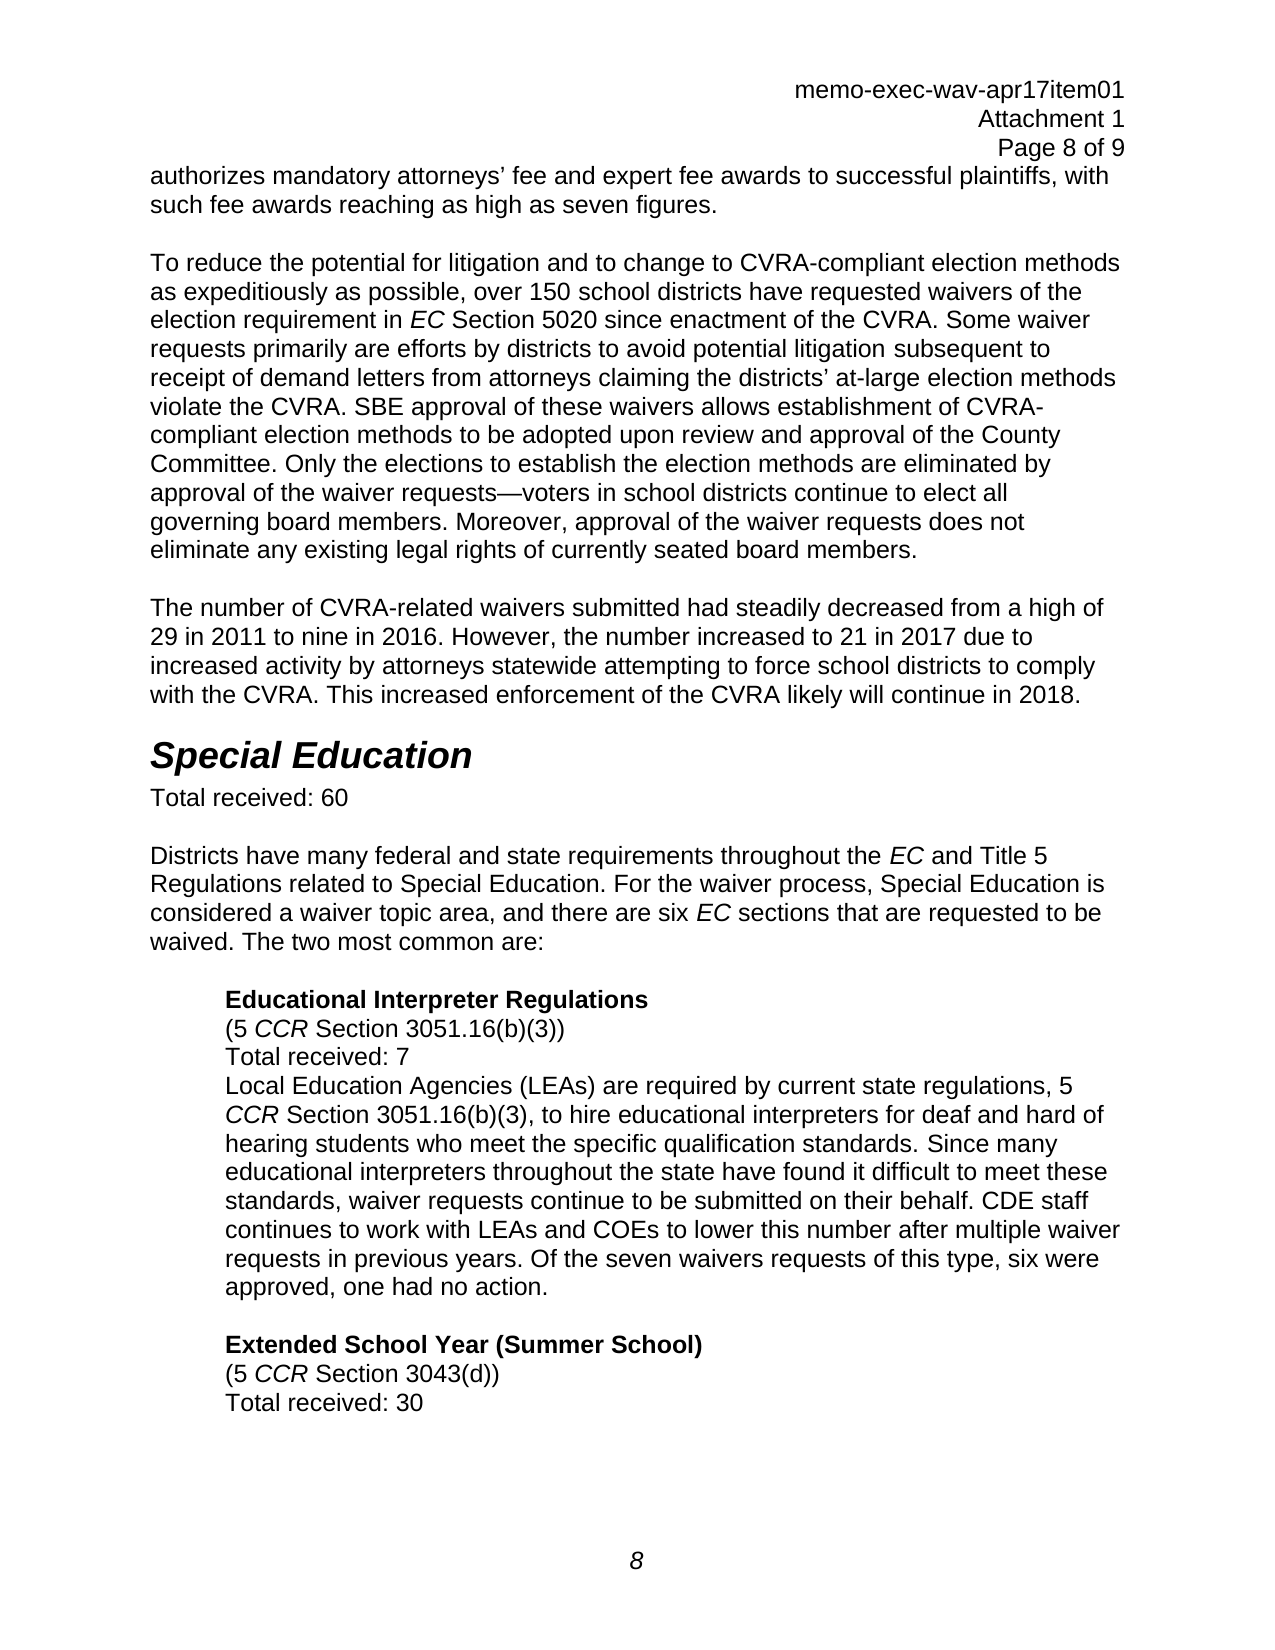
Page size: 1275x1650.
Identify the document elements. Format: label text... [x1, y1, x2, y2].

text Total received: 60 [150, 783, 1125, 811]
text Total received: 7 [150, 1042, 1125, 1071]
text To reduce the potential for litigation and to change to CVRA-compliant election methods as expeditiously as possible, over 150 school districts have requested waivers of the election requirement in EC Section 5020 since enactment of the CVRA. Some waiver requests primarily are efforts by districts to avoid potential litigation subsequent to receipt of demand letters from attorneys claiming the districts’ at-large election methods violate the CVRA. SBE approval of these waivers allows establishment of CVRA-compliant election methods to be adopted upon review and approval of the County Committee. Only the elections to establish the election methods are eliminated by approval of the waiver requests—voters in school districts continue to elect all governing board members. Moreover, approval of the waiver requests does not eliminate any existing legal rights of currently seated board members. [150, 248, 1125, 564]
text Districts have many federal and state requirements throughout the EC and Title 5 Regulations related to Special Education. For the waiver process, Special Education is considered a waiver topic area, and there are six EC sections that are requested to be waived. The two most common are: [150, 841, 1125, 956]
text Extended School Year (Summer School) [150, 1330, 1125, 1359]
text (5 CCR Section 3043(d)) [150, 1359, 1125, 1388]
text Total received: 30 [150, 1388, 1125, 1416]
text (5 CCR Section 3051.16(b)(3)) [150, 1013, 1125, 1042]
subtitle Special Education [150, 733, 1125, 776]
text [150, 161, 1125, 219]
text The number of CVRA-related waivers submitted had steadily decreased from a high of 29 in 2011 to nine in 2016. However, the number increased to 21 in 2017 due to increased activity by attorneys statewide attempting to force school districts to comply with the CVRA. This increased enforcement of the CVRA likely will continue in 2018. [150, 593, 1125, 708]
text Educational Interpreter Regulations [150, 985, 1125, 1013]
text Local Education Agencies (LEAs) are required by current state regulations, 5 CCR Section 3051.16(b)(3), to hire educational interpreters for deaf and hard of hearing students who meet the specific qualification standards. Since many educational interpreters throughout the state have found it difficult to meet these standards, waiver requests continue to be submitted on their behalf. CDE staff continues to work with LEAs and COEs to lower this number after multiple waiver requests in previous years. Of the seven waivers requests of this type, six were approved, one had no action. [225, 1071, 1125, 1301]
